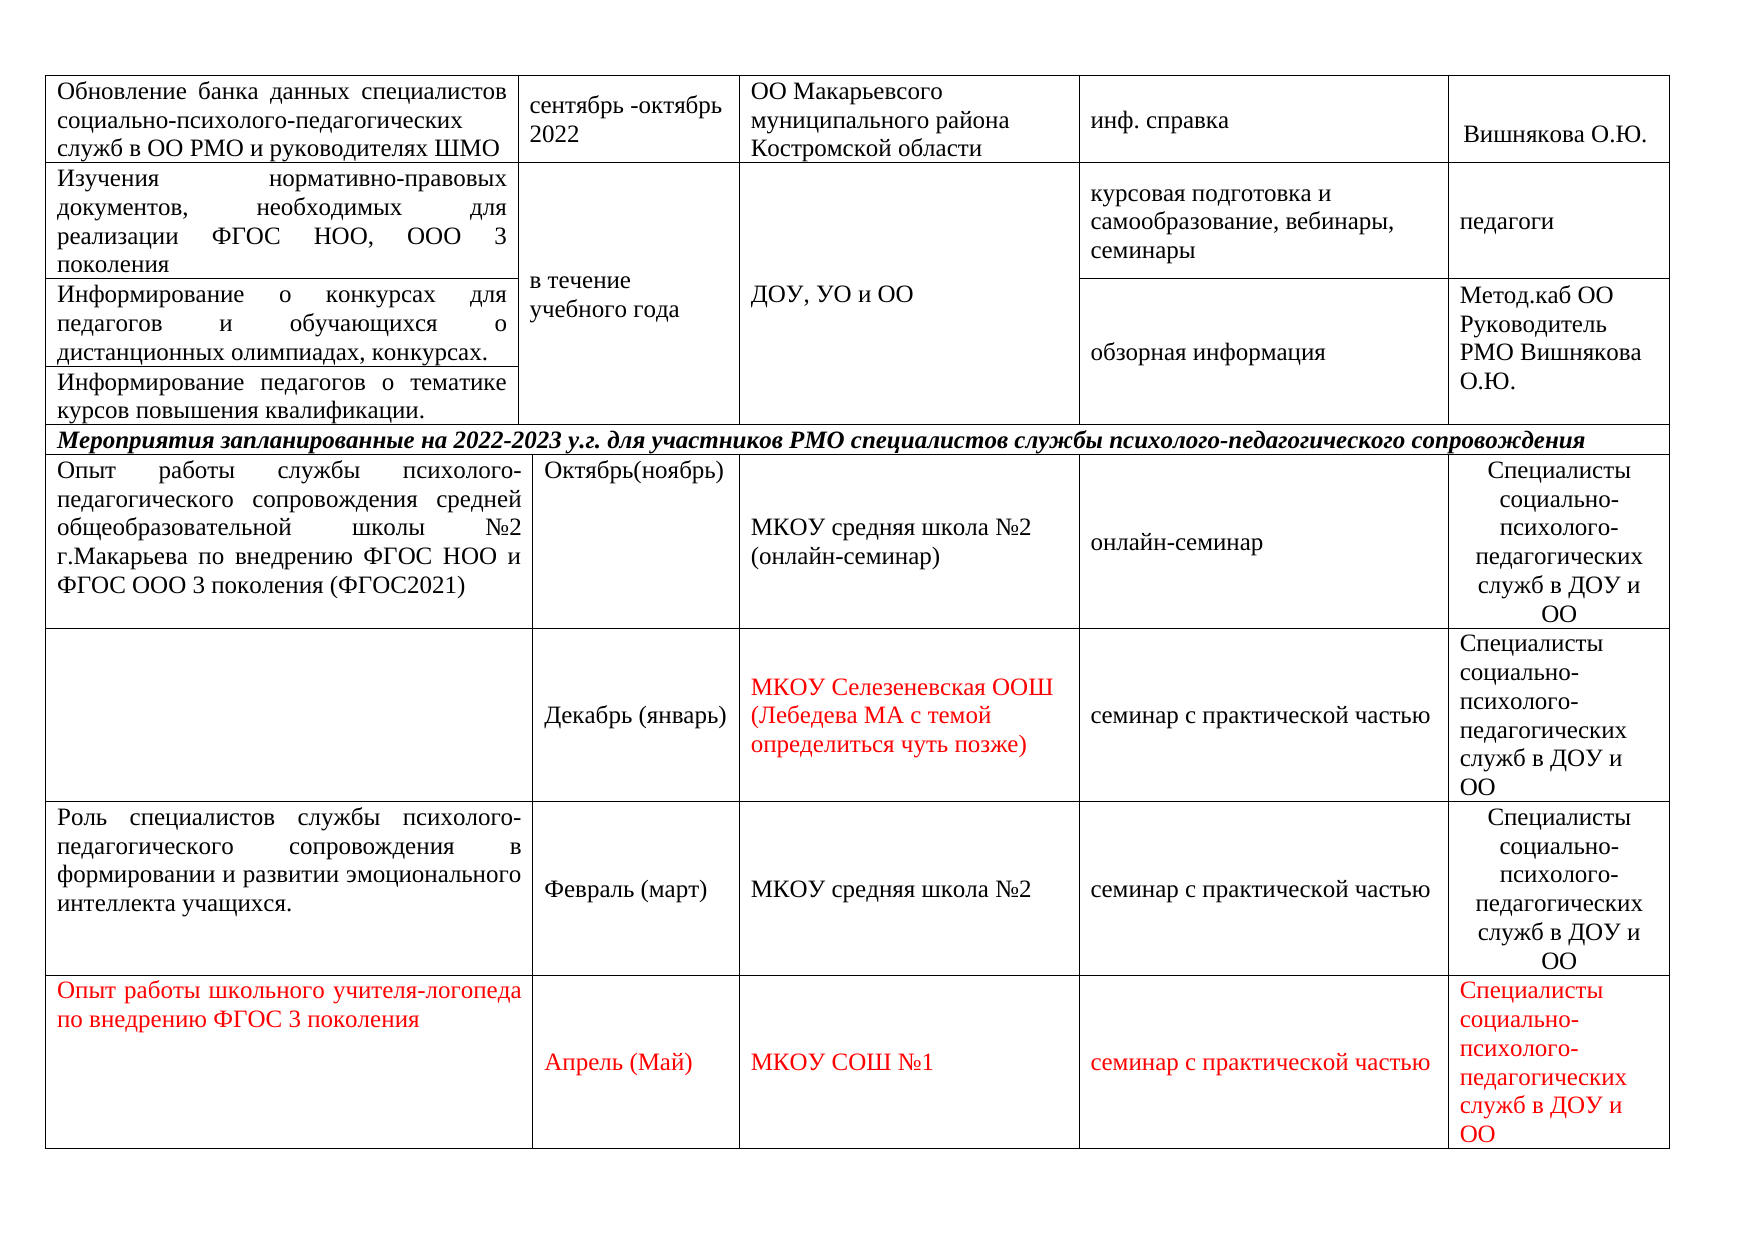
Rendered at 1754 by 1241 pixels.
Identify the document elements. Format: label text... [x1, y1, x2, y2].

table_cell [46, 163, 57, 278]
table_cell курсовая подготовка и самообразование, вебинары, семинары [1080, 163, 1448, 278]
table_cell обзорная информация [1080, 279, 1448, 424]
table_cell Вишнякова О.Ю. [1449, 76, 1669, 162]
table_cell МКОУ средняя школа №2 [740, 802, 1079, 974]
table_cell Метод.каб ОО Руководитель РМО Вишнякова О.Ю. [1449, 279, 1669, 424]
table_cell МКОУ средняя школа №2 (онлайн-семинар) [740, 455, 1079, 627]
table_cell Опыт работы службы психолого-педагогического сопровождения средней общеобразовательной школы №2 г.Макарьева по внедрению ФГОС НОО и ФГОС ООО 3 поколения (ФГОС2021) [46, 455, 532, 627]
table_cell Роль специалистов службы психолого-педагогического сопровождения в формировании и развитии эмоционального интеллекта учащихся. [46, 802, 532, 974]
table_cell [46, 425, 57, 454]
table_cell [46, 629, 532, 801]
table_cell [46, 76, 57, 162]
table_cell МКОУ СОШ №1 [740, 976, 1079, 1148]
table_cell инф. справка [1080, 76, 1448, 162]
table_cell Специалисты социально-психолого-педагогических служб в ДОУ и ОО [1449, 629, 1669, 801]
table_cell в течение учебного года [519, 163, 739, 424]
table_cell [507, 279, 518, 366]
table_cell семинар с практической частью [1080, 976, 1448, 1148]
table_cell Апрель (Май) [533, 976, 739, 1148]
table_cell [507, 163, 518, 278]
table_cell Декабрь (январь) [533, 629, 739, 801]
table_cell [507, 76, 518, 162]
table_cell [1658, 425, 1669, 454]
table_cell сентябрь -октябрь 2022 [519, 76, 739, 162]
table_cell Октябрь(ноябрь) [533, 455, 739, 627]
table_cell ДОУ, УО и ОО [740, 163, 1079, 424]
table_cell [740, 76, 1079, 162]
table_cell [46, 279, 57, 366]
table_cell онлайн-семинар [1080, 455, 1448, 627]
table_cell семинар с практической частью [1080, 629, 1448, 801]
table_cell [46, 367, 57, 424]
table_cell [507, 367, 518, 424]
table_cell педагоги [1449, 163, 1669, 278]
table_cell МКОУ Селезеневская ООШ (Лебедева МА с темой определиться чуть позже) [740, 629, 1079, 801]
table_cell семинар с практической частью [1080, 802, 1448, 974]
table_cell Опыт работы школьного учителя-логопеда по внедрению ФГОС 3 поколения [46, 976, 532, 1148]
table_cell Февраль (март) [533, 802, 739, 974]
